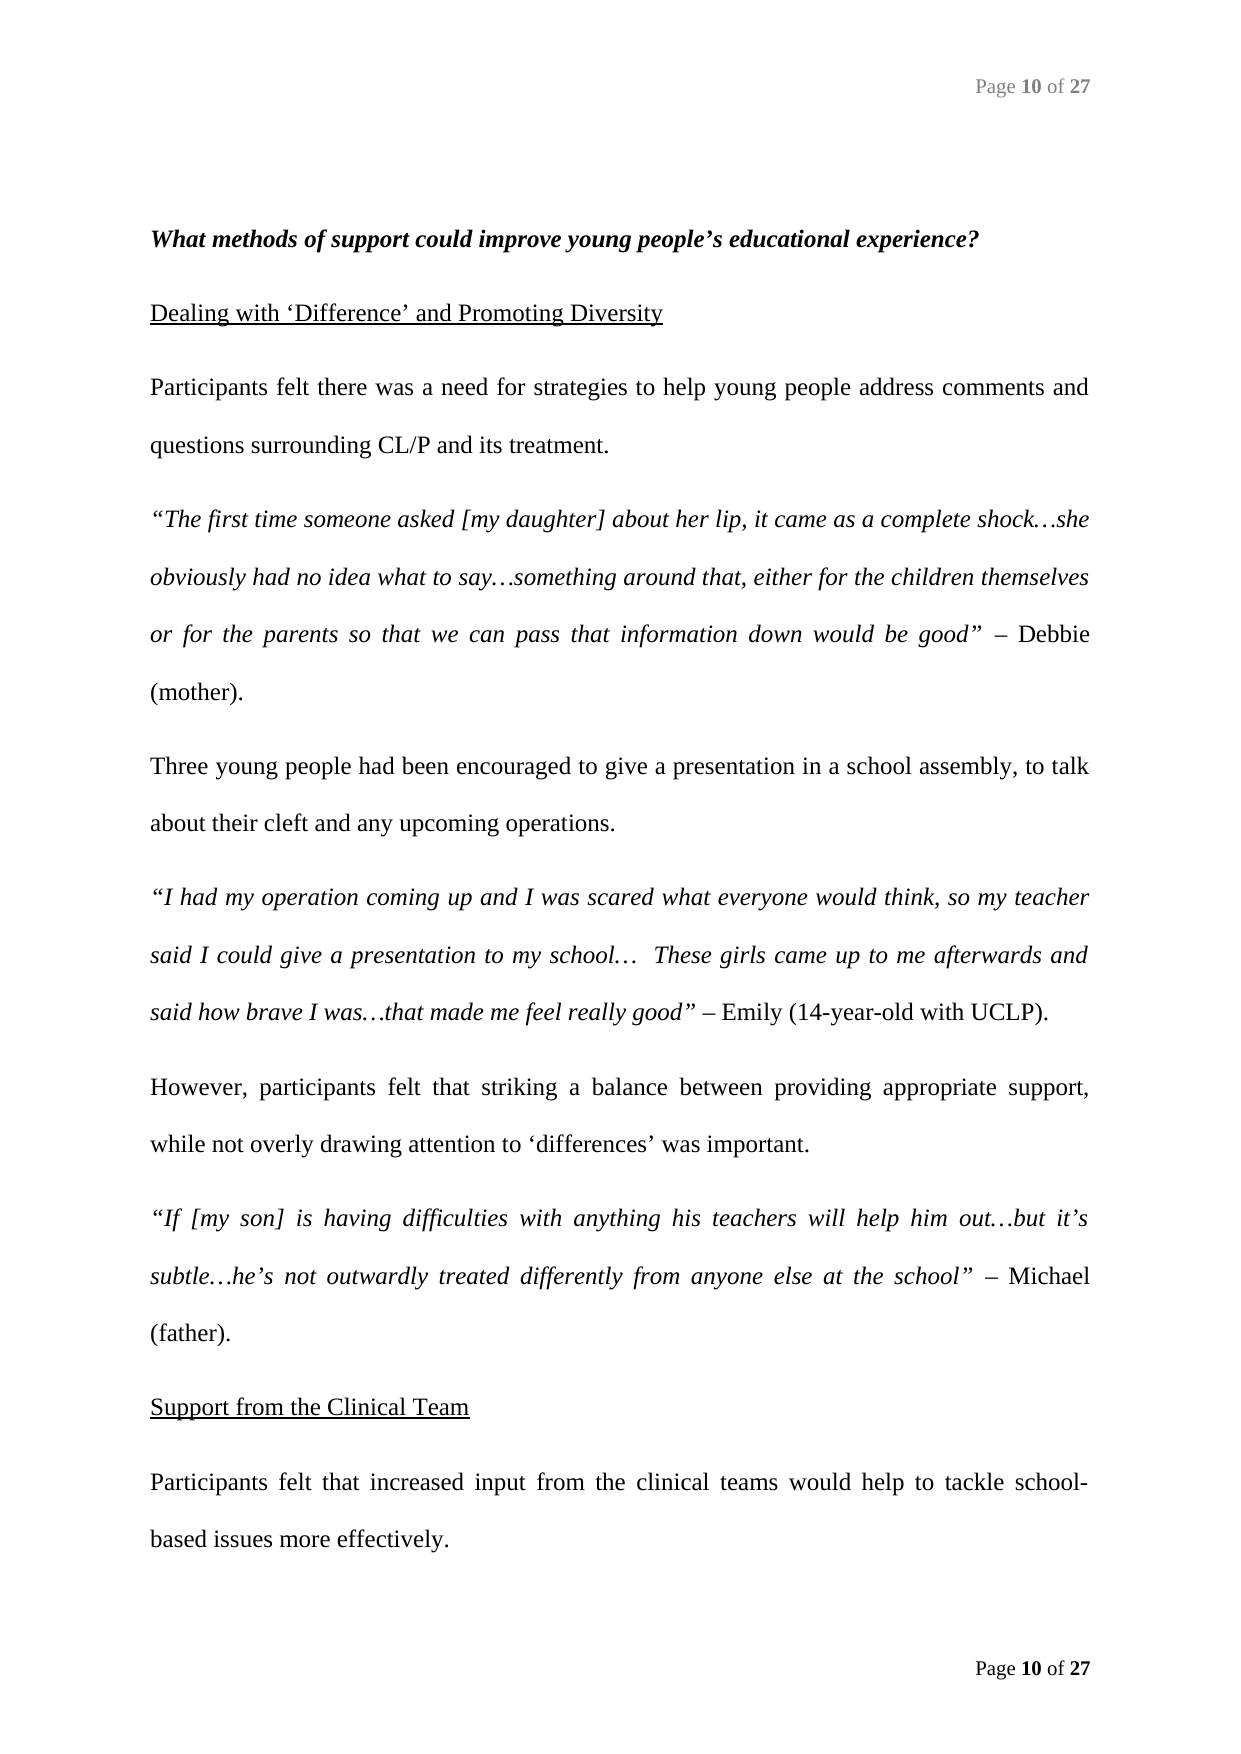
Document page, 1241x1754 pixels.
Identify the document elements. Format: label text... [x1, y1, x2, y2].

text However, participants felt that striking a balance between providing appropriate support, while not overly drawing attention to ‘differences’ was important. [150, 1072, 1090, 1158]
text Participants felt there was a need for strategies to help young people address comments and questions surrounding CL/P and its treatment. [150, 372, 1090, 459]
text Participants felt that increased input from the clinical teams would help to tackle school-based issues more effectively. [150, 1467, 1090, 1553]
text Three young people had been encouraged to give a presentation in a school assembly, to talk about their cleft and any upcoming operations. [150, 751, 1090, 837]
text “If [my son] is having difficulties with anything his teachers will help him out…but it’s subtle…he’s not outwardly treated differently from anyone else at the school” – Michael (father). [150, 1203, 1090, 1347]
text “I had my operation coming up and I was scared what everyone would think, so my teacher said I could give a presentation to my school… These girls came up to me afterwards and said how brave I was…that made me feel really good” – Emily (14-year-old with UCLP). [150, 882, 1090, 1026]
text Support from the Clinical Team [150, 1392, 1090, 1421]
text Dealing with ‘Difference’ and Promoting Diversity [150, 298, 1090, 327]
text “The first time someone asked [my daughter] about her lip, it came as a complete shock…she obviously had no idea what to say…something around that, either for the children themselves or for the parents so that we can pass that information down would be good” – Debbie (mother). [150, 504, 1090, 705]
text What methods of support could improve young people’s educational experience? [150, 224, 1090, 253]
